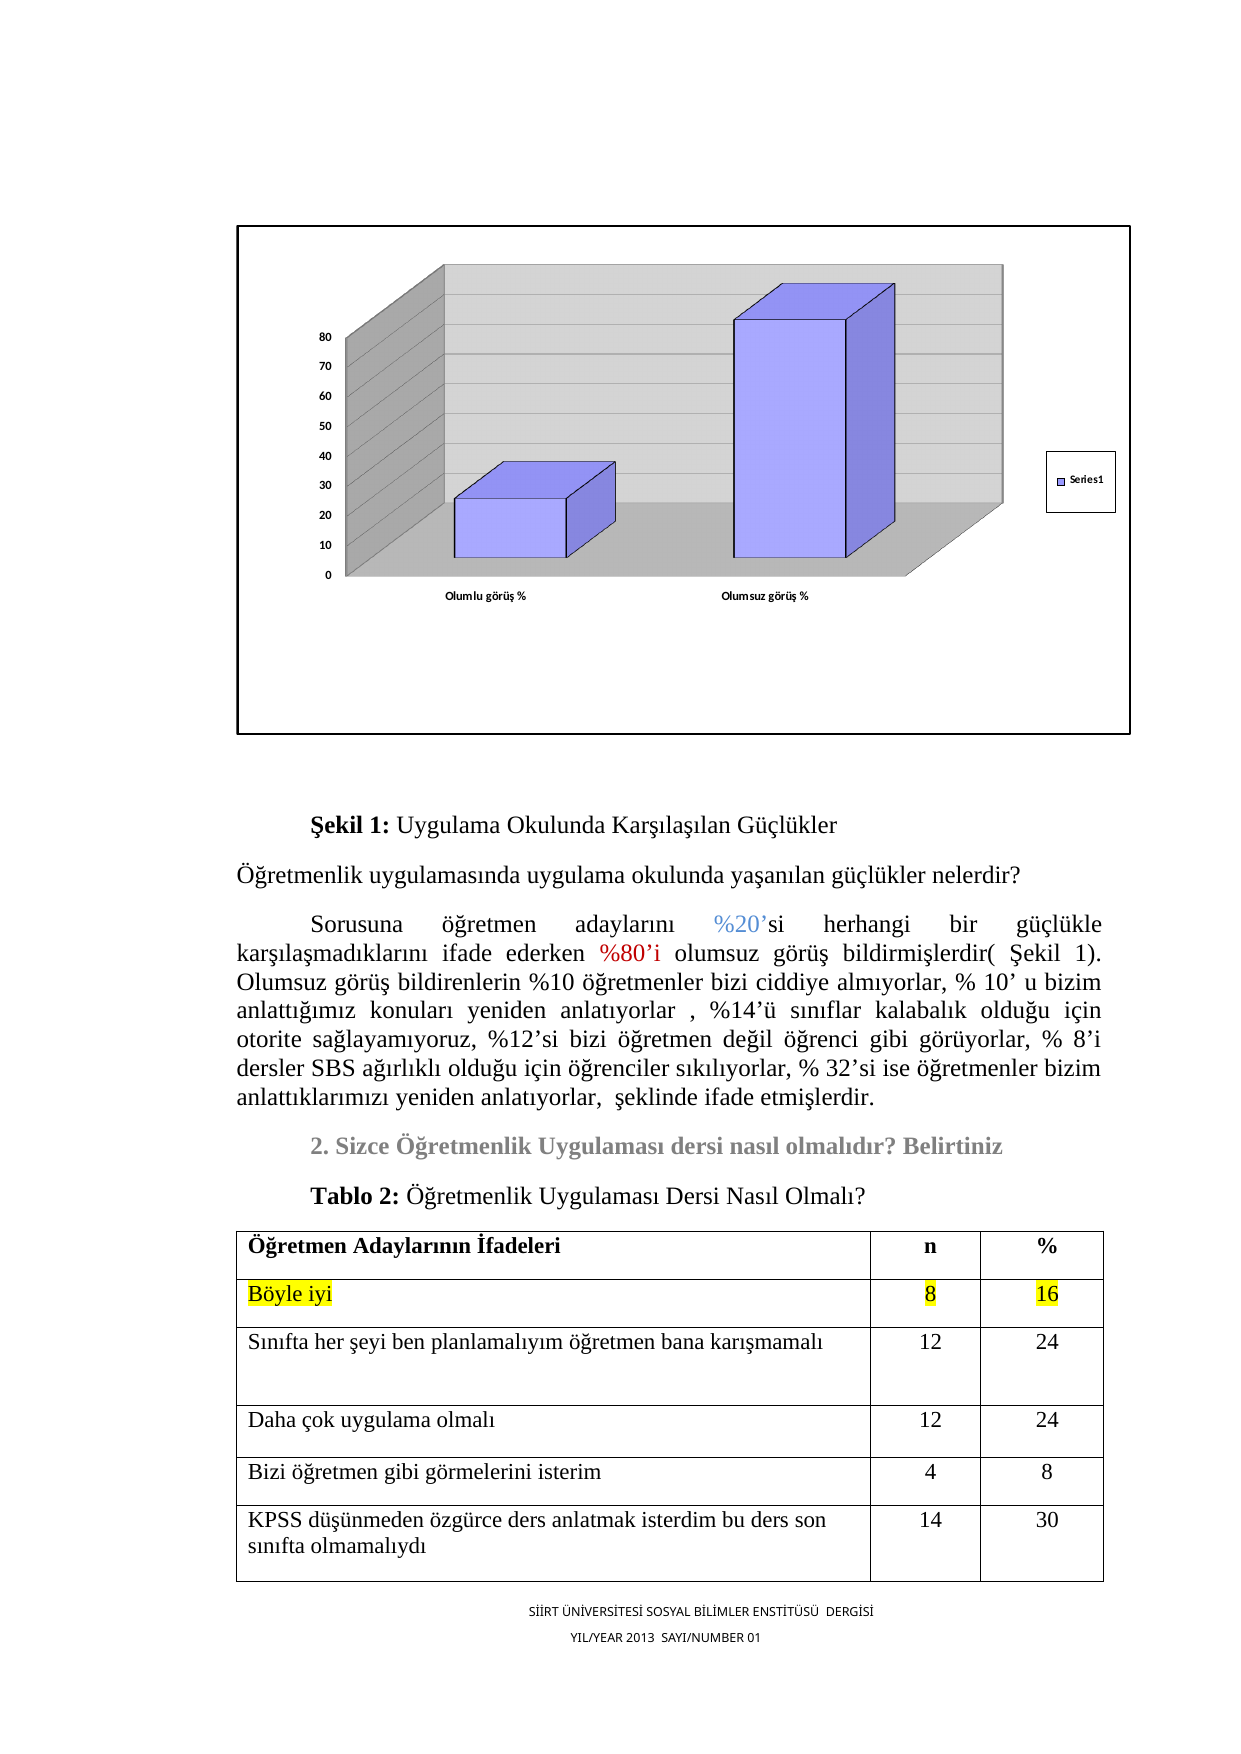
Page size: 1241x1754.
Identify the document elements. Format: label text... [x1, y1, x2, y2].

table_cell 24 [981, 1328, 1103, 1405]
text Tablo 2: Öğretmenlik Uygulaması Dersi Nasıl Olmalı? [236, 1181, 1102, 1210]
text Sorusuna öğretmen adaylarını %20’si herhangi bir güçlükle karşılaşmadıklarını ifade ederken %80’i olumsuz görüş bildirmişlerdir( Şekil 1). Olumsuz görüş bildirenlerin %10 öğretmenler bizi ciddiye almıyorlar, % u bizim anlattığımız konuları yeniden anlatıyorlar , %14’ü sınıflar kalabalık olduğu için otorite sağlayamıyoruz, %12’si bizi öğretmen değil öğrenci gibi görüyorlar, % 8’i dersler SBS ağırlıklı olduğu için öğrenciler sıkılıyorlar, % 32’si ise öğretmenler bizim anlattıklarımızı yeniden anlatıyorlar, şeklinde ifade etmişlerdir. [236, 909, 1102, 1111]
table_cell 30 [981, 1506, 1103, 1581]
table_cell 12 [871, 1406, 980, 1457]
table_cell 16 [981, 1280, 1103, 1327]
table_cell 8 [871, 1280, 980, 1327]
table_cell 4 [871, 1458, 980, 1505]
table_cell Daha çok uygulama olmalı [237, 1406, 870, 1457]
text 2. Sizce Öğretmenlik Uygulaması dersi nasıl olmalıdır? Belirtiniz [236, 1131, 1102, 1160]
table_cell 14 [871, 1506, 980, 1581]
table_cell 8 [981, 1458, 1103, 1505]
table_cell Bizi öğretmen gibi görmelerini isterim [237, 1458, 870, 1505]
table_header Öğretmen Adaylarının İfadeleri [237, 1232, 870, 1279]
table_cell Böyle iyi [237, 1280, 870, 1327]
text Şekil 1: Uygulama Okulunda Karşılaşılan Güçlükler [236, 810, 1102, 839]
table_cell Sınıfta her şeyi ben planlamalıyım öğretmen bana karışmamalı [237, 1328, 870, 1405]
table_header n [871, 1232, 980, 1279]
table_cell KPSS düşünmeden özgürce ders anlatmak isterdim bu ders son sınıfta olmamalıydı [237, 1506, 870, 1581]
text Öğretmenlik uygulamasında uygulama okulunda yaşanılan güçlükler nelerdir? [236, 860, 1102, 888]
table_cell 12 [871, 1328, 980, 1405]
table_header % [981, 1232, 1103, 1279]
table_cell 24 [981, 1406, 1103, 1457]
